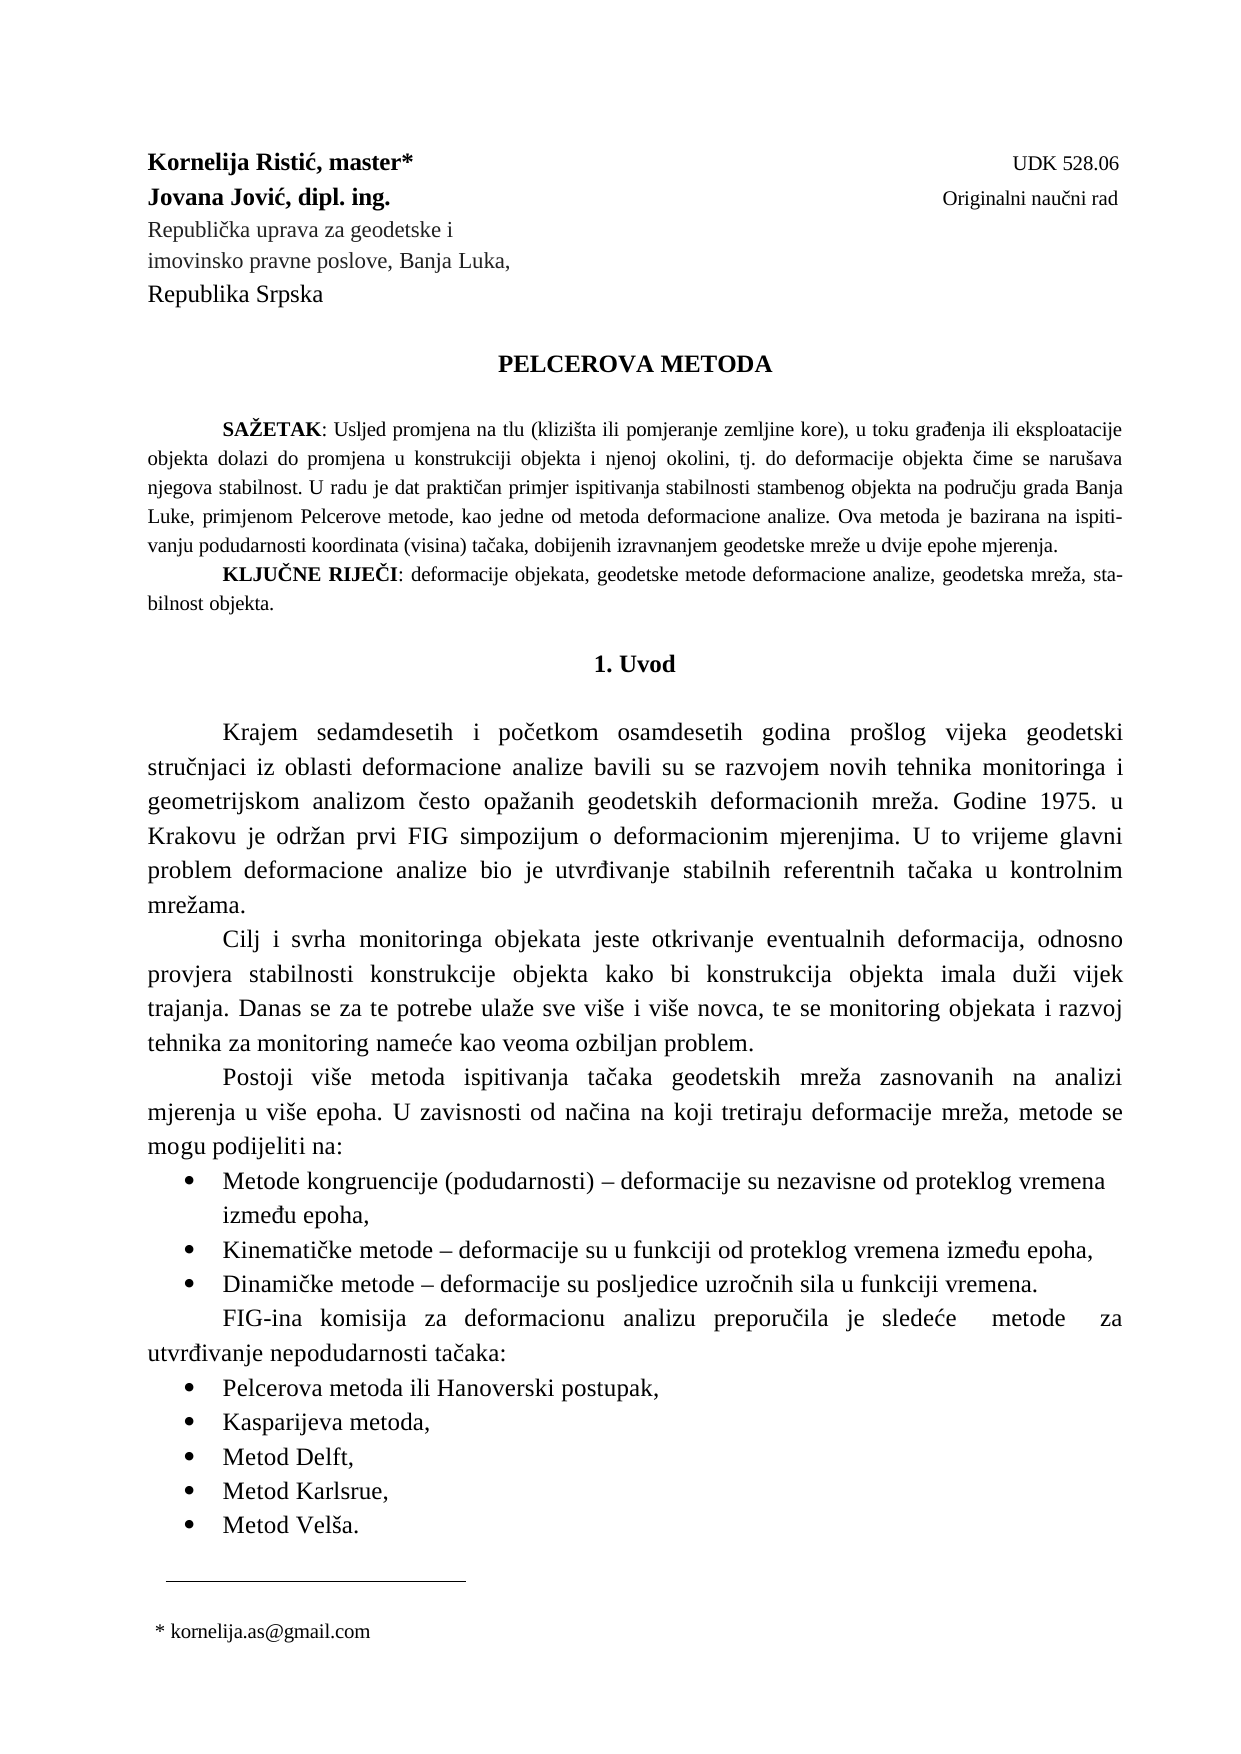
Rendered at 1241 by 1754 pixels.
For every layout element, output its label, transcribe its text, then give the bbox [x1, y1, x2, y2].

list Metod Delft, [185, 1442, 1134, 1471]
list Metode kongruencije (podudarnosti) – deformacije su nezavisne od proteklog vremena [185, 1166, 1134, 1195]
list Metod Velša. [185, 1511, 1134, 1539]
text Cilj i svrha monitoringa objekata jeste otkrivanje eventualnih deformacija, odnosno provjera stabilnosti konstrukcije objekta kako bi konstrukcija objekta imala duži vijek trajanja. Danas se za te potrebe ulaže sve više i više novca, te se monitoring objekata i razvoj tehnika za monitoring nameće kao veoma ozbiljan problem. [147, 924, 1123, 1057]
text FIG-ina komisija za deformacionu analizu preporučila je sledeće metode za utvrđivanje nepodudarnosti tačaka: [147, 1303, 1123, 1367]
list Kasparijeva metoda, [185, 1407, 1134, 1436]
text Krajem sedamdesetih i početkom osamdesetih godina prošlog vijeka geodetski stručnjaci iz oblasti deformacione analize bavili su se razvojem novih tehnika monitoringa i geometrijskom analizom često opažanih geodetskih deformacionih mreža. Godine 1975. u Krakovu je održan prvi FIG simpozijum o deformacionim mjerenjima. U to vrijeme glavni problem deformacione analize bio je utvrđivanje stabilnih referentnih tačaka u kontrolnim mrežama. [147, 717, 1123, 918]
text SAŽETAK: Usljed promjena na tlu (klizišta ili pomjeranje zemljine kore), u toku građenja ili eksploatacije objekta dolazi do promjena u konstrukciji objekta i njenoj okolini, tj. do deformacije objekta čime se narušava njegova stabilnost. U radu je dat praktičan primjer ispitivanja stabilnosti stambenog objekta na području grada Banja Luke, primjenom Pelcerove metode, kao jedne od metoda deformacione analize. Ova metoda je bazirana na ispiti- vanju podudarnosti koordinata (visina) tačaka, dobijenih izravnanjem geodetske mreže u dvije epohe mjerenja. [147, 417, 1123, 557]
subtitle PELCEROVA METODA [497, 349, 773, 378]
subtitle Uvod [593, 649, 1134, 678]
list Metod Karlsrue, [185, 1476, 1134, 1505]
text Kornelija Ristić, master* UDK 528.06 [147, 147, 1134, 176]
text između epoha, [222, 1200, 1134, 1229]
list Pelcerova metoda ili Hanoverski postupak, [185, 1373, 1134, 1401]
text Republička uprava za geodetske i imovinsko pravne poslove, Banja Luka, Republika Srpska [147, 216, 547, 308]
text KLJUČNE RIJEČI: deformacije objekata, geodetske metode deformacione analize, geodetska mreža, sta- bilnost objekta. [147, 561, 1123, 614]
list Kinematičke metode – deformacije su u funkciji od proteklog vremena između epoha, [185, 1235, 1134, 1264]
text Jovana Jović, dipl. ing. Originalni naučni rad [147, 182, 1134, 211]
list Dinamičke metode – deformacije su posljedice uzročnih sila u funkciji vremena. [185, 1269, 1134, 1298]
text Postoji više metoda ispitivanja tačaka geodetskih mreža zasnovanih na analizi mjerenja u više epoha. U zavisnosti od načina na koji tretiraju deformacije mreža, metode se mogu podijeliti na: [147, 1062, 1123, 1160]
text * kornelija.as@gmail.com [154, 1619, 1134, 1643]
